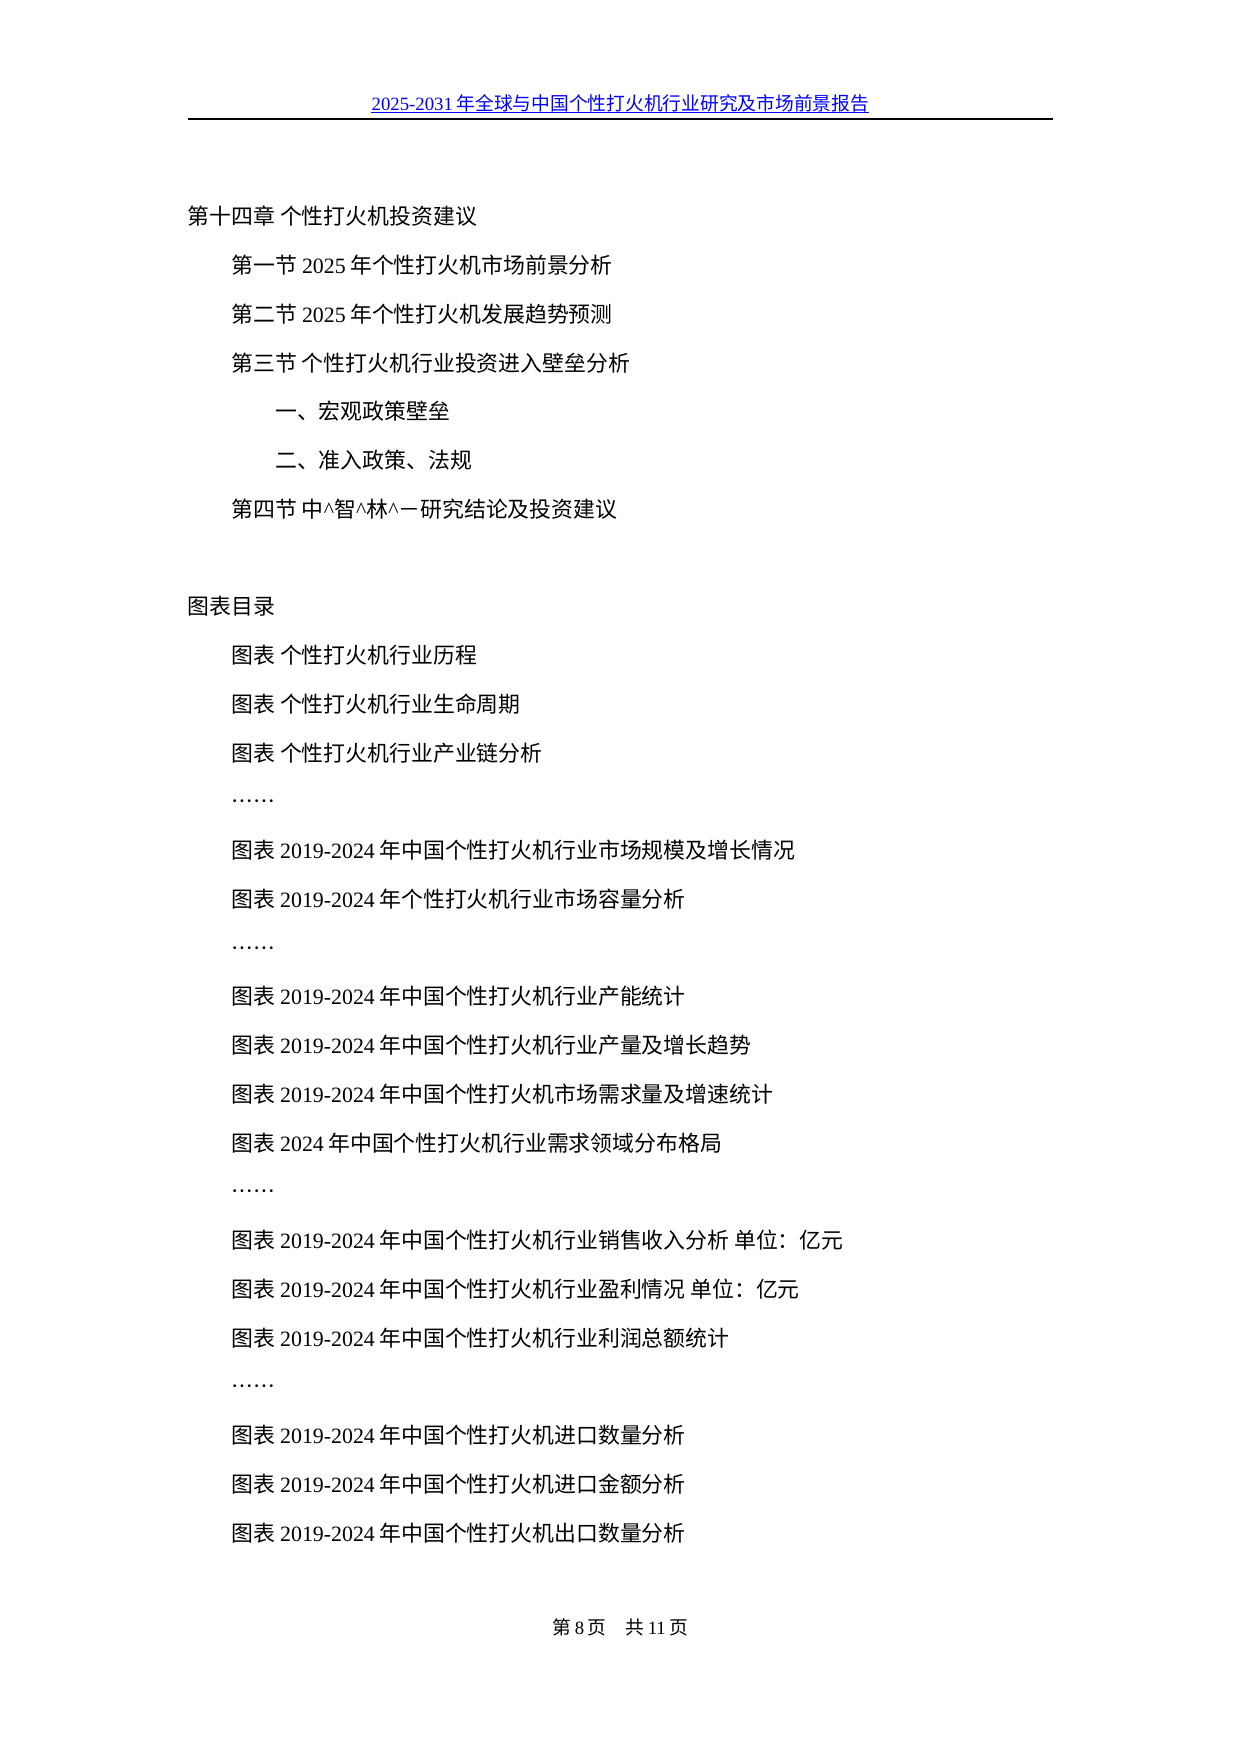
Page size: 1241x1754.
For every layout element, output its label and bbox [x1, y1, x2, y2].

text [187, 150, 1053, 1548]
